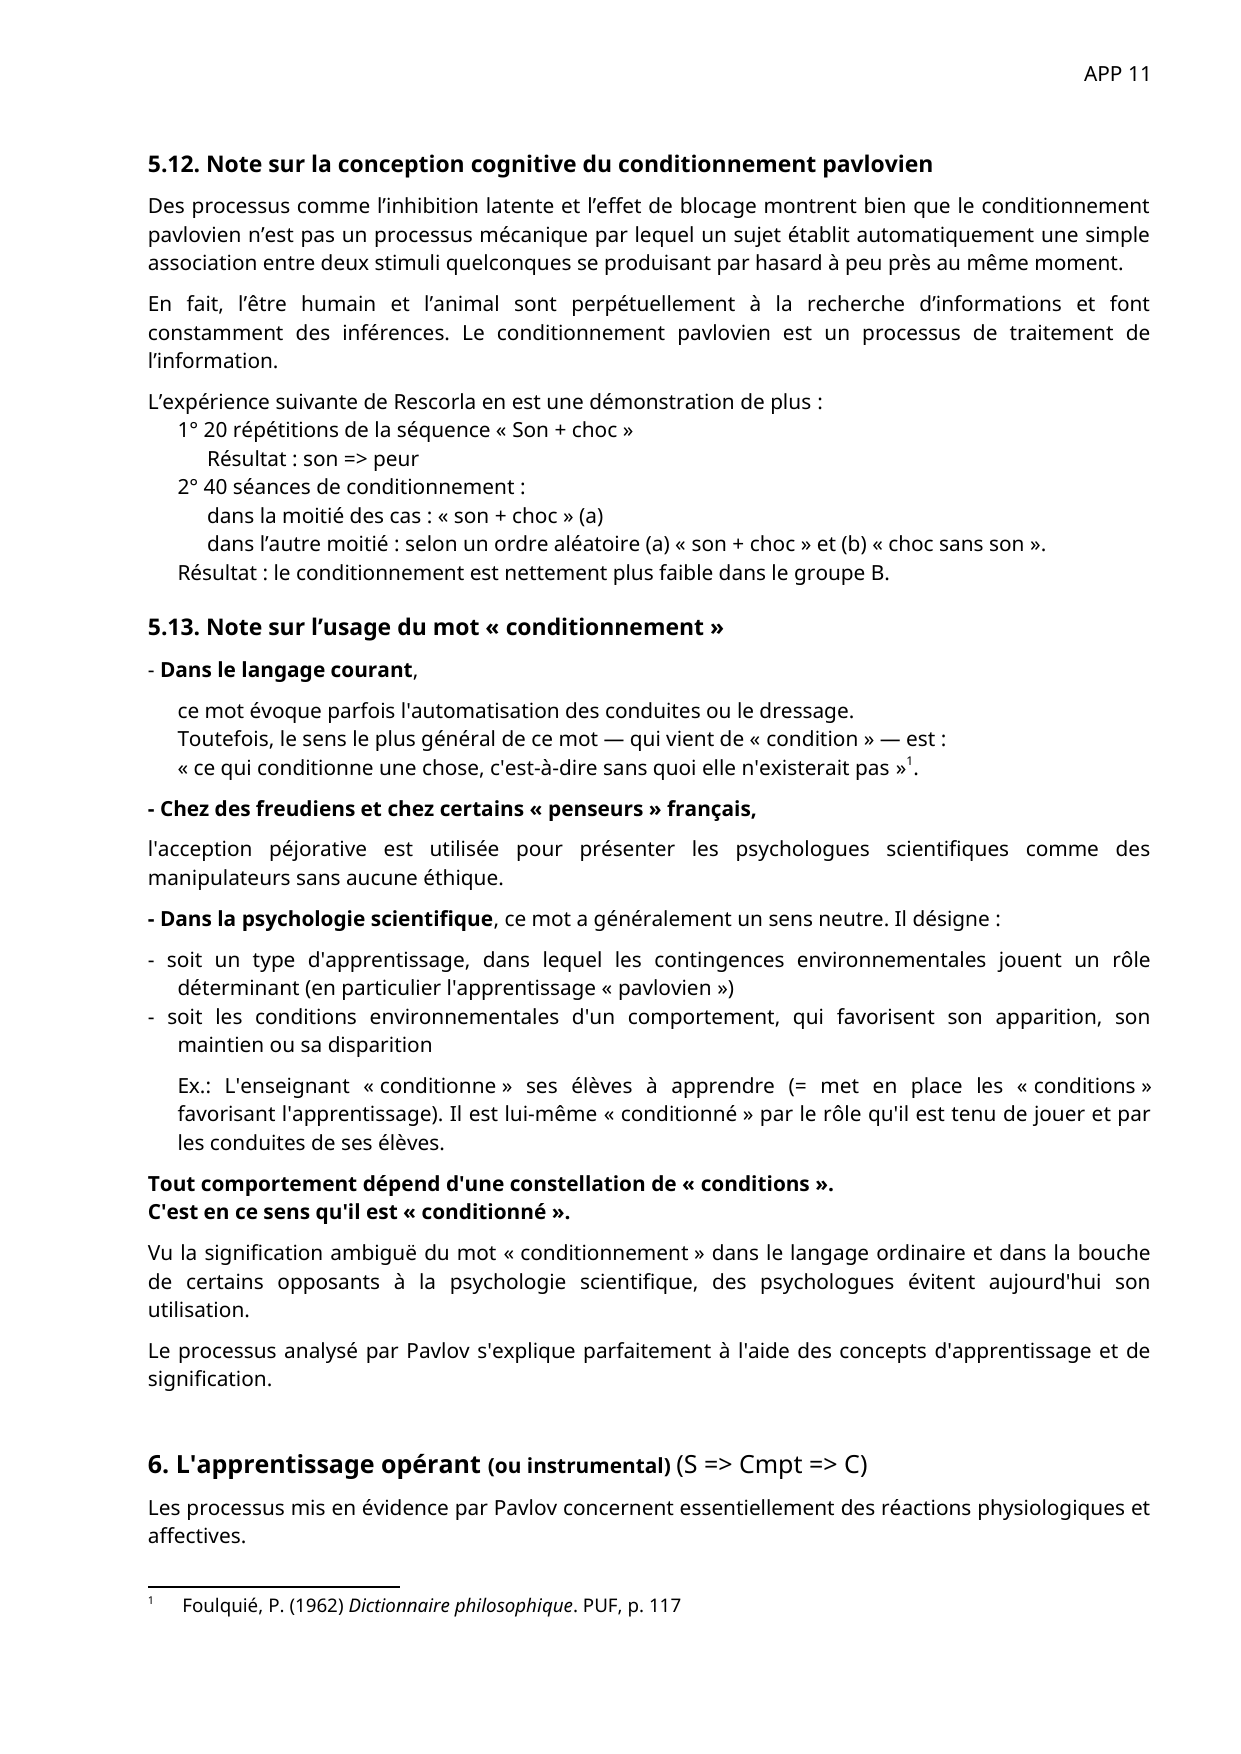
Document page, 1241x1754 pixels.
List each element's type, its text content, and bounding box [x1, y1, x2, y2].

text 2° 40 séances de conditionnement : [177, 472, 1152, 501]
text Résultat : le conditionnement est nettement plus faible dans le groupe B. [177, 558, 1152, 586]
text Tout comportement dépend d'une constellation de « conditions ». [148, 1169, 1152, 1197]
text - Dans le langage courant, [148, 655, 1152, 683]
text L’expérience suivante de Rescorla en est une démonstration de plus : [148, 387, 1152, 416]
text Les processus mis en évidence par Pavlov concernent essentiellement des réactions physiologiques et affectives. [148, 1493, 1152, 1550]
text 1° 20 répétitions de la séquence « Son + choc » [177, 416, 1152, 444]
subtitle 5.12. Note sur la conception cognitive du conditionnement pavlovien [148, 148, 1152, 179]
subtitle 5.13. Note sur l’usage du mot « conditionnement » [148, 611, 1152, 642]
text dans l’autre moitié : selon un ordre aléatoire (a) « son + choc » et (b) « choc sans son ». [207, 529, 1152, 558]
text ce mot évoque parfois l'automatisation des conduites ou le dressage. [177, 696, 1152, 724]
text - soit un type d'apprentissage, dans lequel les contingences environnementales jouent un rôle déterminant (en particulier l'apprentissage « pavlovien ») [148, 945, 1152, 1002]
text Ex.: L'enseignant « conditionne » ses élèves à apprendre (= met en place les « conditions » favorisant l'apprentissage). Il est lui-même « conditionné » par le rôle qu'il est tenu de jouer et par les conduites de ses élèves. [177, 1071, 1152, 1156]
text l'acception péjorative est utilisée pour présenter les psychologues scientifiques comme des manipulateurs sans aucune éthique. [148, 834, 1152, 891]
text Résultat : son => peur [207, 444, 1152, 472]
text - Dans la psychologie scientifique, ce mot a généralement un sens neutre. Il désigne : [148, 904, 1152, 932]
text C'est en ce sens qu'il est « conditionné ». [148, 1197, 1152, 1226]
text Vu la signification ambiguë du mot « conditionnement » dans le langage ordinaire et dans la bouche de certains opposants à la psychologie scientifique, des psychologues évitent aujourd'hui son utilisation. [148, 1238, 1152, 1324]
text Des processus comme l’inhibition latente et l’effet de blocage montrent bien que le conditionnement pavlovien n’est pas un processus mécanique par lequel un sujet établit automatiquement une simple association entre deux stimuli quelconques se produisant par hasard à peu près au même moment. [148, 191, 1152, 277]
text - soit les conditions environnementales d'un comportement, qui favorisent son apparition, son maintien ou sa disparition [148, 1002, 1152, 1059]
text - Chez des freudiens et chez certains « penseurs » français, [148, 794, 1152, 822]
text Toutefois, le sens le plus général de ce mot — qui vient de « condition » — est : [177, 724, 1152, 753]
text dans la moitié des cas : « son + choc » (a) [207, 501, 1152, 529]
text En fait, l’être humain et l’animal sont perpétuellement à la recherche d’informations et font constamment des inférences. Le conditionnement pavlovien est un processus de traitement de l’information. [148, 289, 1152, 374]
text 6. L'apprentissage opérant (ou instrumental) (S => Cmpt => C) [148, 1446, 1152, 1481]
text « ce qui conditionne une chose, c'est-à-dire sans quoi elle n'existerait pas ». [177, 753, 1152, 781]
text Le processus analysé par Pavlov s'explique parfaitement à l'aide des concepts d'apprentissage et de signification. [148, 1336, 1152, 1393]
